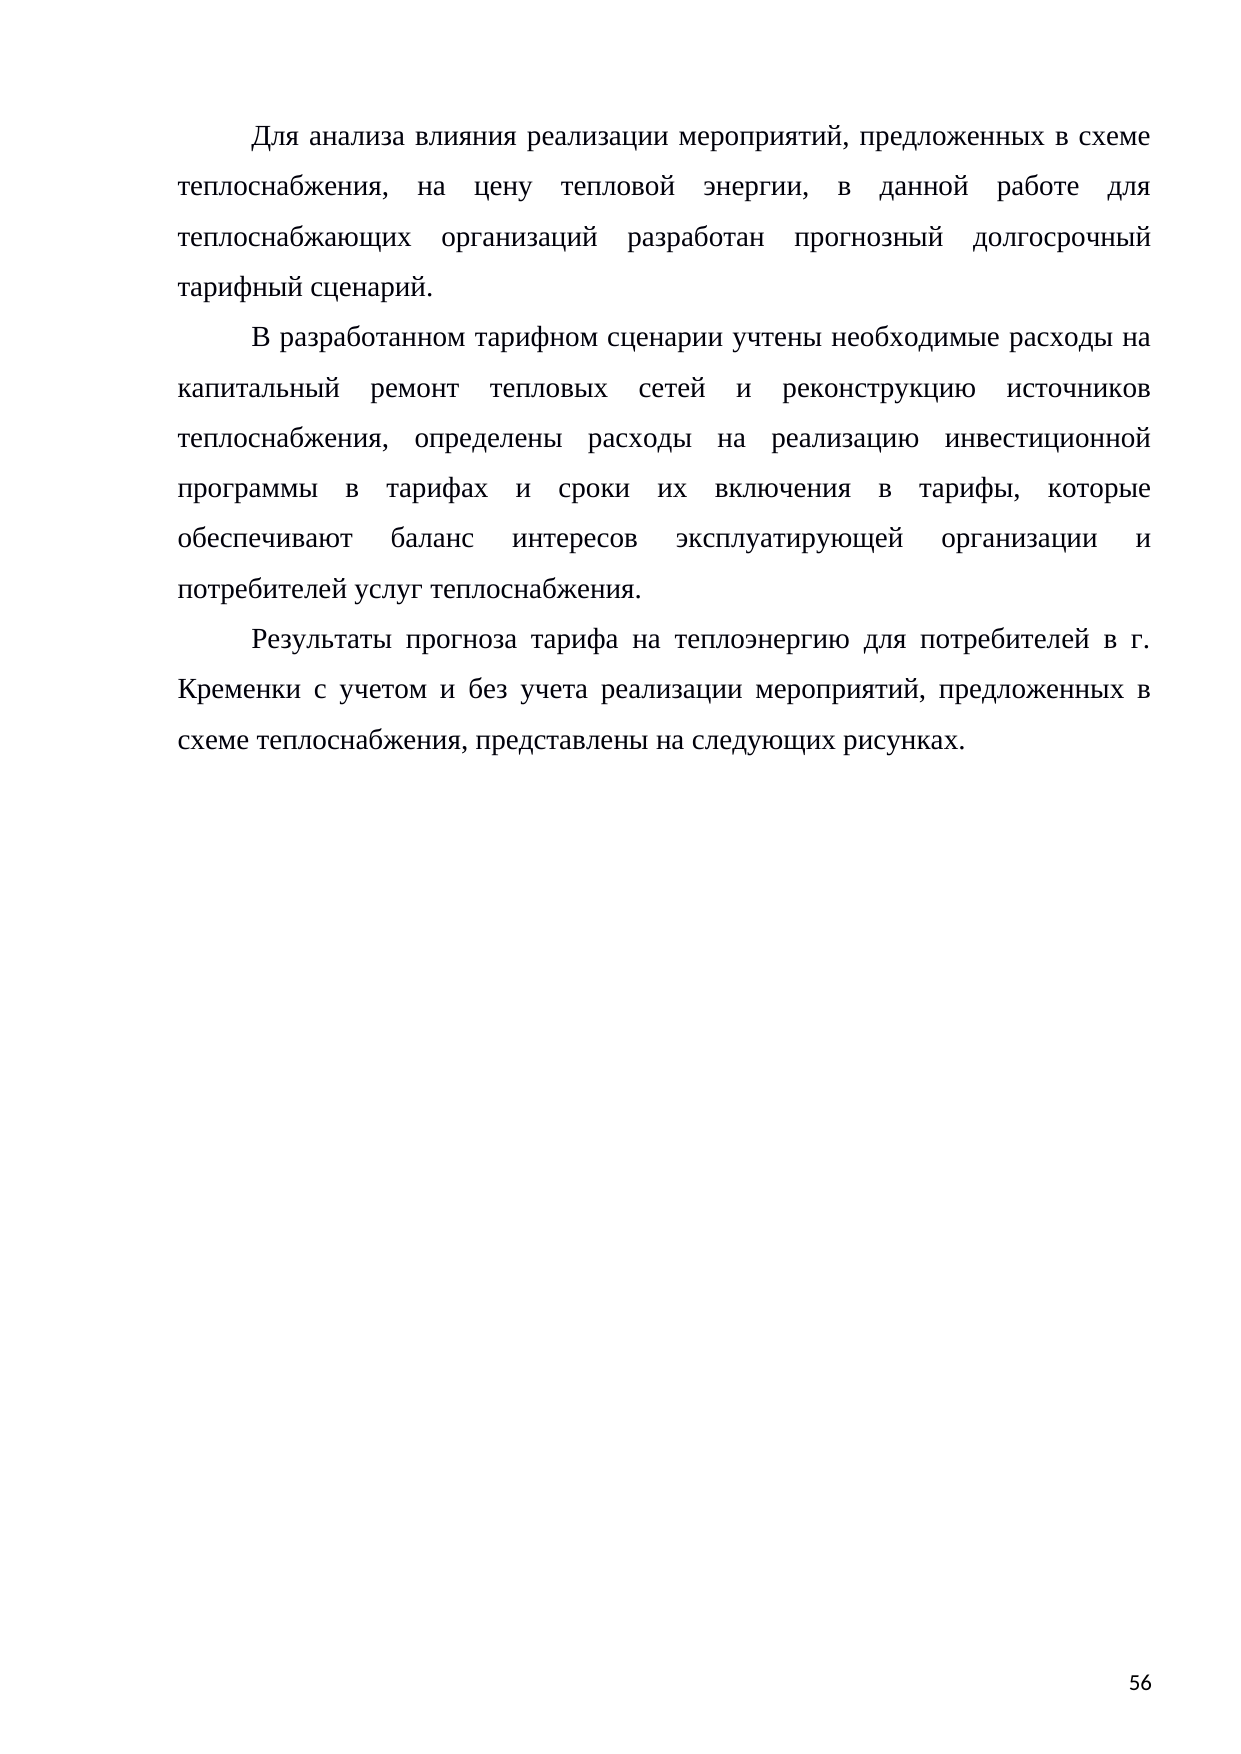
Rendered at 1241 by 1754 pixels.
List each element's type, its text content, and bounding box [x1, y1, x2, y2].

text В разработанном тарифном сценарии учтены необходимые расходы на капитальный ремонт тепловых сетей и реконструкцию источников теплоснабжения, определены расходы на реализацию инвестиционной программы в тарифах и сроки их включения в тарифы, которые обеспечивают баланс интересов эксплуатирующей организации и потребителей услуг теплоснабжения. [177, 319, 1152, 604]
text Результаты прогноза тарифа на теплоэнергию для потребителей в г. Кременки с учетом и без учета реализации мероприятий, предложенных в схеме теплоснабжения, представлены на следующих рисунках. [177, 621, 1152, 755]
text Для анализа влияния реализации мероприятий, предложенных в схеме теплоснабжения, на цену тепловой энергии, в данной работе для теплоснабжающих организаций разработан прогнозный долгосрочный тарифный сценарий. [177, 118, 1152, 303]
